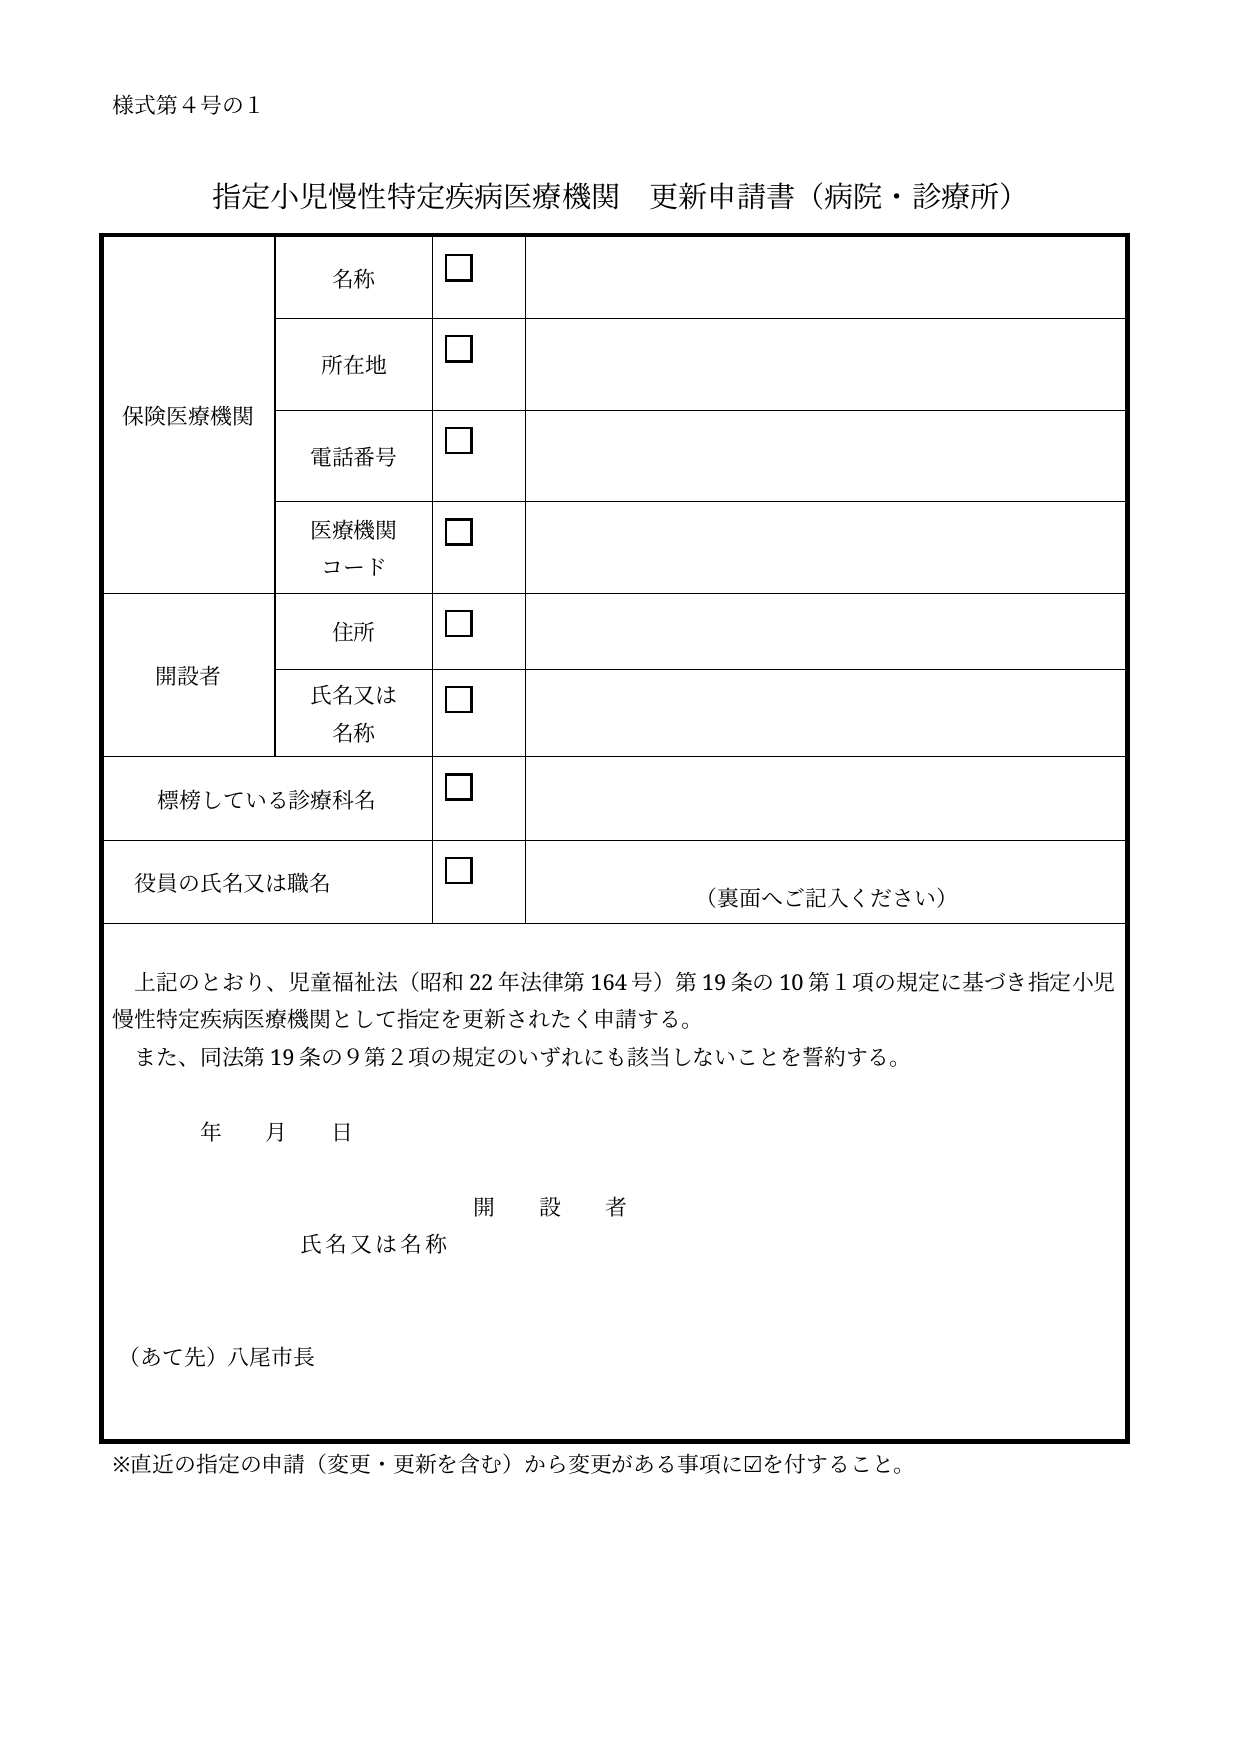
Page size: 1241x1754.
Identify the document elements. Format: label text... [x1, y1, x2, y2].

table_cell [433, 594, 525, 668]
table_cell 所在地 [276, 319, 432, 409]
table_cell [433, 841, 525, 923]
table_cell [526, 502, 1125, 592]
table_cell [526, 411, 1125, 501]
table_cell 役員の氏名又は職名 [104, 841, 432, 923]
table_cell 標榜している診療科名 [104, 757, 432, 840]
table_cell （裏面へご記入ください） [526, 841, 1125, 923]
table_header 保険医療機関 [104, 237, 274, 592]
table_cell 医療機関 コード [276, 502, 432, 592]
table_header [433, 237, 525, 318]
table_cell 上記のとおり、児童福祉法（昭和22年法律第164号）第19条の10第１項の規定に基づき指定小児慢性特定疾病医療機関として指定を更新されたく申請する。 また、同法第19条の９第２項の規定のいずれにも該当しないことを誓約する。 年 月 日 開 設 者 氏名又は名称 （あて先）八尾市長 [104, 924, 1125, 1439]
table_cell 住所 [276, 594, 432, 668]
table_cell [526, 594, 1125, 668]
table_cell [433, 757, 525, 840]
table_cell [433, 670, 525, 756]
table_cell [433, 411, 525, 501]
table_cell [433, 319, 525, 409]
text 指定小児慢性特定疾病医療機関 更新申請書（病院・診療所） [112, 158, 1128, 233]
text ※直近の指定の申請（変更・更新を含む）から変更がある事項に☑を付すること。 [112, 1444, 1128, 1481]
table_cell 開設者 [104, 594, 274, 756]
table_cell [526, 757, 1125, 840]
table_cell [526, 670, 1125, 756]
table_header 名称 [276, 237, 432, 318]
table_cell 氏名又は 名称 [276, 670, 432, 756]
table_cell [433, 502, 525, 592]
table_cell 電話番号 [276, 411, 432, 501]
table_cell [526, 319, 1125, 409]
table_header [526, 237, 1125, 318]
